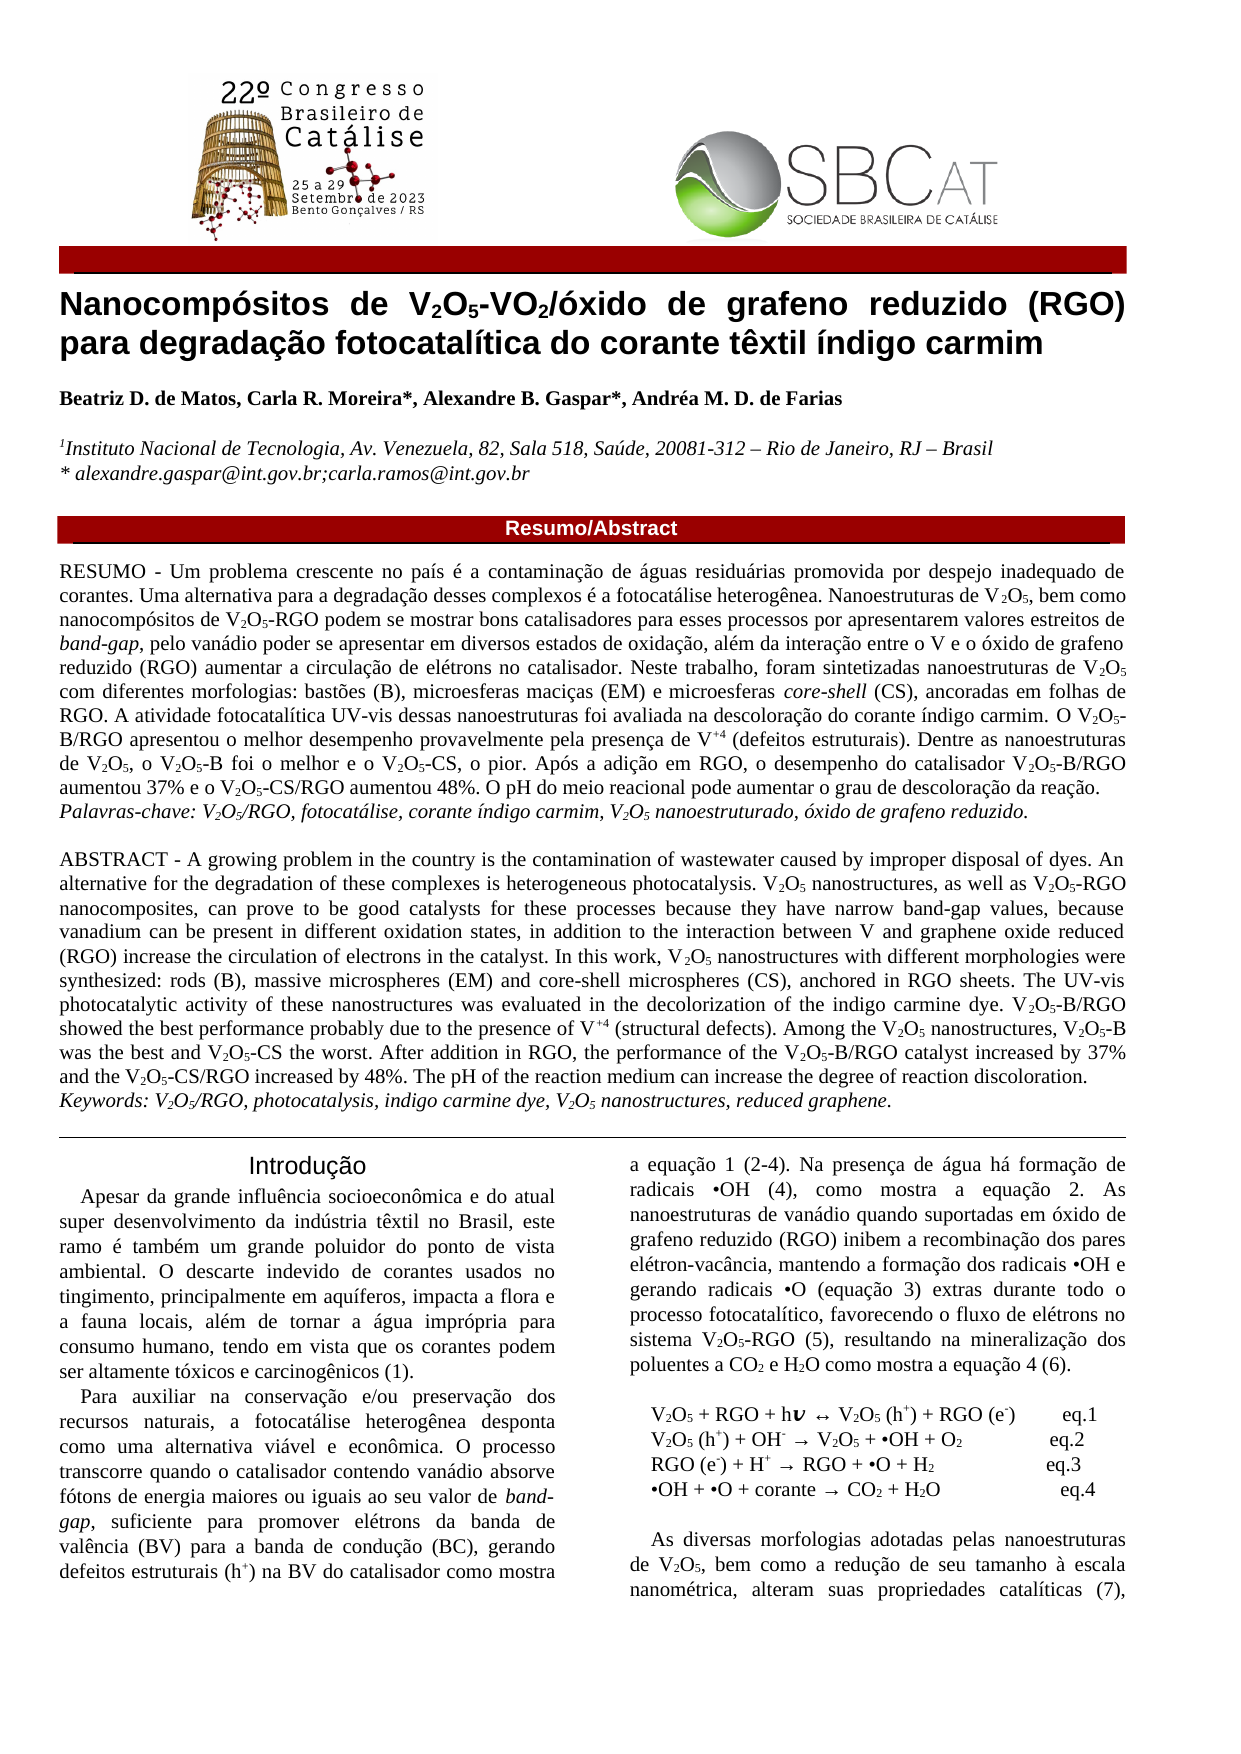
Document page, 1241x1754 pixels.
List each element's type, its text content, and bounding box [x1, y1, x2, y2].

picture [187, 73, 438, 246]
text RGO (e-) + H+ → RGO + •O + H2 eq.3 [629, 1451, 1126, 1476]
text •OH + •O + corante → CO2 + H2O eq.4 [629, 1476, 1126, 1501]
text V2O5 + RGO + h𝒗 ↔ V2O5 (h+) + RGO (e-) eq.1 [629, 1401, 1126, 1426]
picture [675, 131, 998, 246]
title Beatriz D. de Matos, Carla R. Moreira*, Alexandre B. Gaspar*, Andréa M. D. de Farias [59, 386, 1127, 410]
text V2O5 (h+) + OH- → V2O5 + •OH + O2 eq.2 [629, 1426, 1126, 1451]
text RESUMO - Um problema crescente no país é a contaminação de águas residuárias promovida por despejo inadequado de corantes. Uma alternativa para a degradação desses complexos é a fotocatálise heterogênea. Nanoestruturas de V2O5, bem como nanocompósitos de V2O5-RGO podem se mostrar bons catalisadores para esses processos por apresentarem valores estreitos de band-gap, pelo vanádio poder se apresentar em diversos estados de oxidação, além da interação entre o V e o óxido de grafeno reduzido (RGO) aumentar a circulação de elétrons no catalisador. Neste trabalho, foram sintetizadas nanoestruturas de V2O5 com diferentes morfologias: bastões (B), microesferas maciças (EM) e microesferas core-shell (CS), ancoradas em folhas de RGO. A atividade fotocatalítica UV-vis dessas nanoestruturas foi avaliada na descoloração do corante índigo carmim. O V2O5-B/RGO apresentou o melhor desempenho provavelmente pela presença de V+4 (defeitos estruturais). Dentre as nanoestruturas de V2O5, o V2O5-B foi o melhor e o V2O5-CS, o pior. Após a adição em RGO, o desempenho do catalisador V2O5-B/RGO aumentou 37% e o V2O5-CS/RGO aumentou 48%. O pH do meio reacional pode aumentar o grau de descoloração da reação. [59, 558, 1126, 799]
text Keywords: V2O5/RGO, photocatalysis, indigo carmine dye, V2O5 nanostructures, reduced graphene. [59, 1088, 1126, 1137]
text * alexandre.gaspar@int.gov.br;carla.ramos@int.gov.br [59, 460, 1126, 485]
title Nanocompósitos de V2O5-VO2/óxido de grafeno reduzido (RGO) para degradação fotocatalítica do corante têxtil índigo carmim [59, 284, 1126, 361]
text 1Instituto Nacional de Tecnologia, Av. Venezuela, 82, Sala 518, Saúde, 20081-312 – Rio de Janeiro, RJ – Brasil [59, 435, 1126, 460]
text Palavras-chave: V2O5/RGO, fotocatálise, corante índigo carmim, V2O5 nanoestruturado, óxido de grafeno reduzido. [59, 799, 1126, 823]
text Apesar da grande influência socioeconômica e do atual super desenvolvimento da indústria têxtil no Brasil, este ramo é também um grande poluidor do ponto de vista ambiental. O descarte indevido de corantes usados no tingimento, principalmente em aquíferos, impacta a flora e a fauna locais, além de tornar a água imprópria para consumo humano, tendo em vista que os corantes podem ser altamente tóxicos e carcinogênicos (1). [59, 1184, 556, 1384]
text ABSTRACT - A growing problem in the country is the contamination of wastewater caused by improper disposal of dyes. An alternative for the degradation of these complexes is heterogeneous photocatalysis. V2O5 nanostructures, as well as V2O5-RGO nanocomposites, can prove to be good catalysts for these processes because they have narrow band-gap values, because vanadium can be present in different oxidation states, in addition to the interaction between V and graphene oxide reduced (RGO) increase the circulation of electrons in the catalyst. In this work, V2O5 nanostructures with different morphologies were synthesized: rods (B), massive microspheres (EM) and core-shell microspheres (CS), anchored in RGO sheets. The UV-vis photocatalytic activity of these nanostructures was evaluated in the decolorization of the indigo carmine dye. V2O5-B/RGO showed the best performance probably due to the presence of V+4 (structural defects). Among the V2O5 nanostructures, V2O5-B was the best and V2O5-CS the worst. After addition in RGO, the performance of the V2O5-B/RGO catalyst increased by 37% and the V2O5-CS/RGO increased by 48%. The pH of the reaction medium can increase the degree of reaction discoloration. [59, 847, 1126, 1088]
subtitle Introdução [59, 1151, 556, 1180]
text Para auxiliar na conservação e/ou preservação dos recursos naturais, a fotocatálise heterogênea desponta como uma alternativa viável e econômica. O processo transcorre quando o catalisador contendo vanádio absorve fótons de energia maiores ou iguais ao seu valor de band-gap, suficiente para promover elétrons da banda de valência (BV) para a banda de condução (BC), gerando defeitos estruturais (h+) na BV do catalisador como mostra a equação 1 (2-4). Na presença de água há formação de radicais •OH (4), como mostra a equação 2. As nanoestruturas de vanádio quando suportadas em óxido de grafeno reduzido (RGO) inibem a recombinação dos pares elétron-vacância, mantendo a formação dos radicais •OH e gerando radicais •O (equação 3) extras durante todo o processo fotocatalítico, favorecendo o fluxo de elétrons no sistema V2O5-RGO (5), resultando na mineralização dos poluentes a CO2 e H2O como mostra a equação 4 (6). [629, 1151, 1126, 1376]
text Para auxiliar na conservação e/ou preservação dos recursos naturais, a fotocatálise heterogênea desponta como uma alternativa viável e econômica. O processo transcorre quando o catalisador contendo vanádio absorve fótons de energia maiores ou iguais ao seu valor de band-gap, suficiente para promover elétrons da banda de valência (BV) para a banda de condução (BC), gerando defeitos estruturais (h+) na BV do catalisador como mostra a equação 1 (2-4). Na presença de água há formação de radicais •OH (4), como mostra a equação 2. As nanoestruturas de vanádio quando suportadas em óxido de grafeno reduzido (RGO) inibem a recombinação dos pares elétron-vacância, mantendo a formação dos radicais •OH e gerando radicais •O (equação 3) extras durante todo o processo fotocatalítico, favorecendo o fluxo de elétrons no sistema V2O5-RGO (5), resultando na mineralização dos poluentes a CO2 e H2O como mostra a equação 4 (6). [59, 1384, 556, 1584]
